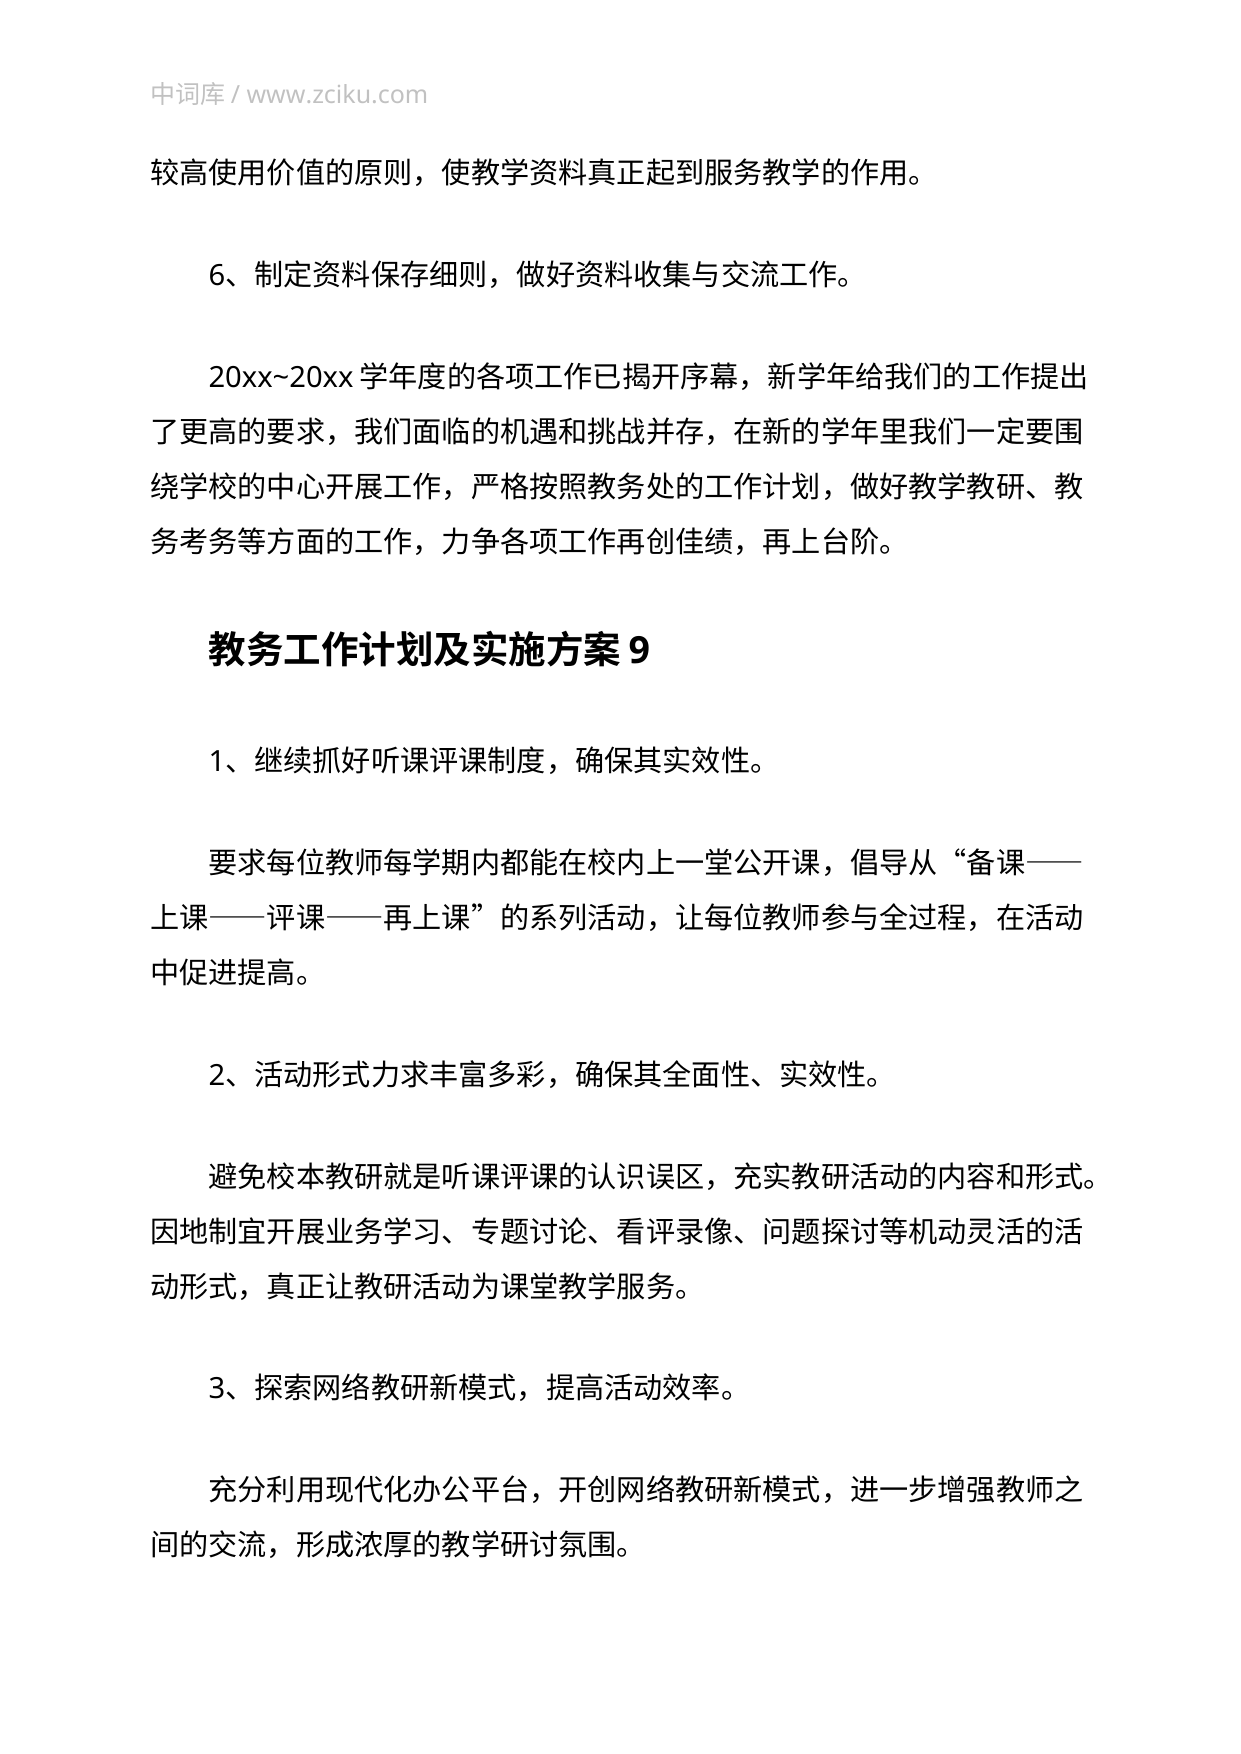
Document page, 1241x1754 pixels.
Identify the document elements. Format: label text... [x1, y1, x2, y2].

text 6、制定资料保存细则，做好资料收集与交流工作。 [150, 252, 1090, 294]
text 教务工作计划及实施方案9 [150, 620, 1090, 675]
text 2、活动形式力求丰富多彩，确保其全面性、实效性。 [150, 1051, 1090, 1094]
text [150, 150, 1090, 192]
text 避免校本教研就是听课评课的认识误区，充实教研活动的内容和形式。因地制宜开展业务学习、专题讨论、看评录像、问题探讨等机动灵活的活动形式，真正让教研活动为课堂教学服务。 [150, 1153, 1090, 1306]
text 要求每位教师每学期内都能在校内上一堂公开课，倡导从“备课——上课——评课——再上课”的系列活动，让每位教师参与全过程，在活动中促进提高。 [150, 840, 1090, 992]
text 20xx~20xx学年度的各项工作已揭开序幕，新学年给我们的工作提出了更高的要求，我们面临的机遇和挑战并存，在新的学年里我们一定要围绕学校的中心开展工作，严格按照教务处的工作计划，做好教学教研、教务考务等方面的工作，力争各项工作再创佳绩，再上台阶。 [150, 354, 1090, 561]
text 1、继续抓好听课评课制度，确保其实效性。 [150, 738, 1090, 780]
text 3、探索网络教研新模式，提高活动效率。 [150, 1365, 1090, 1407]
text 充分利用现代化办公平台，开创网络教研新模式，进一步增强教师之间的交流，形成浓厚的教学研讨氛围。 [150, 1467, 1090, 1564]
